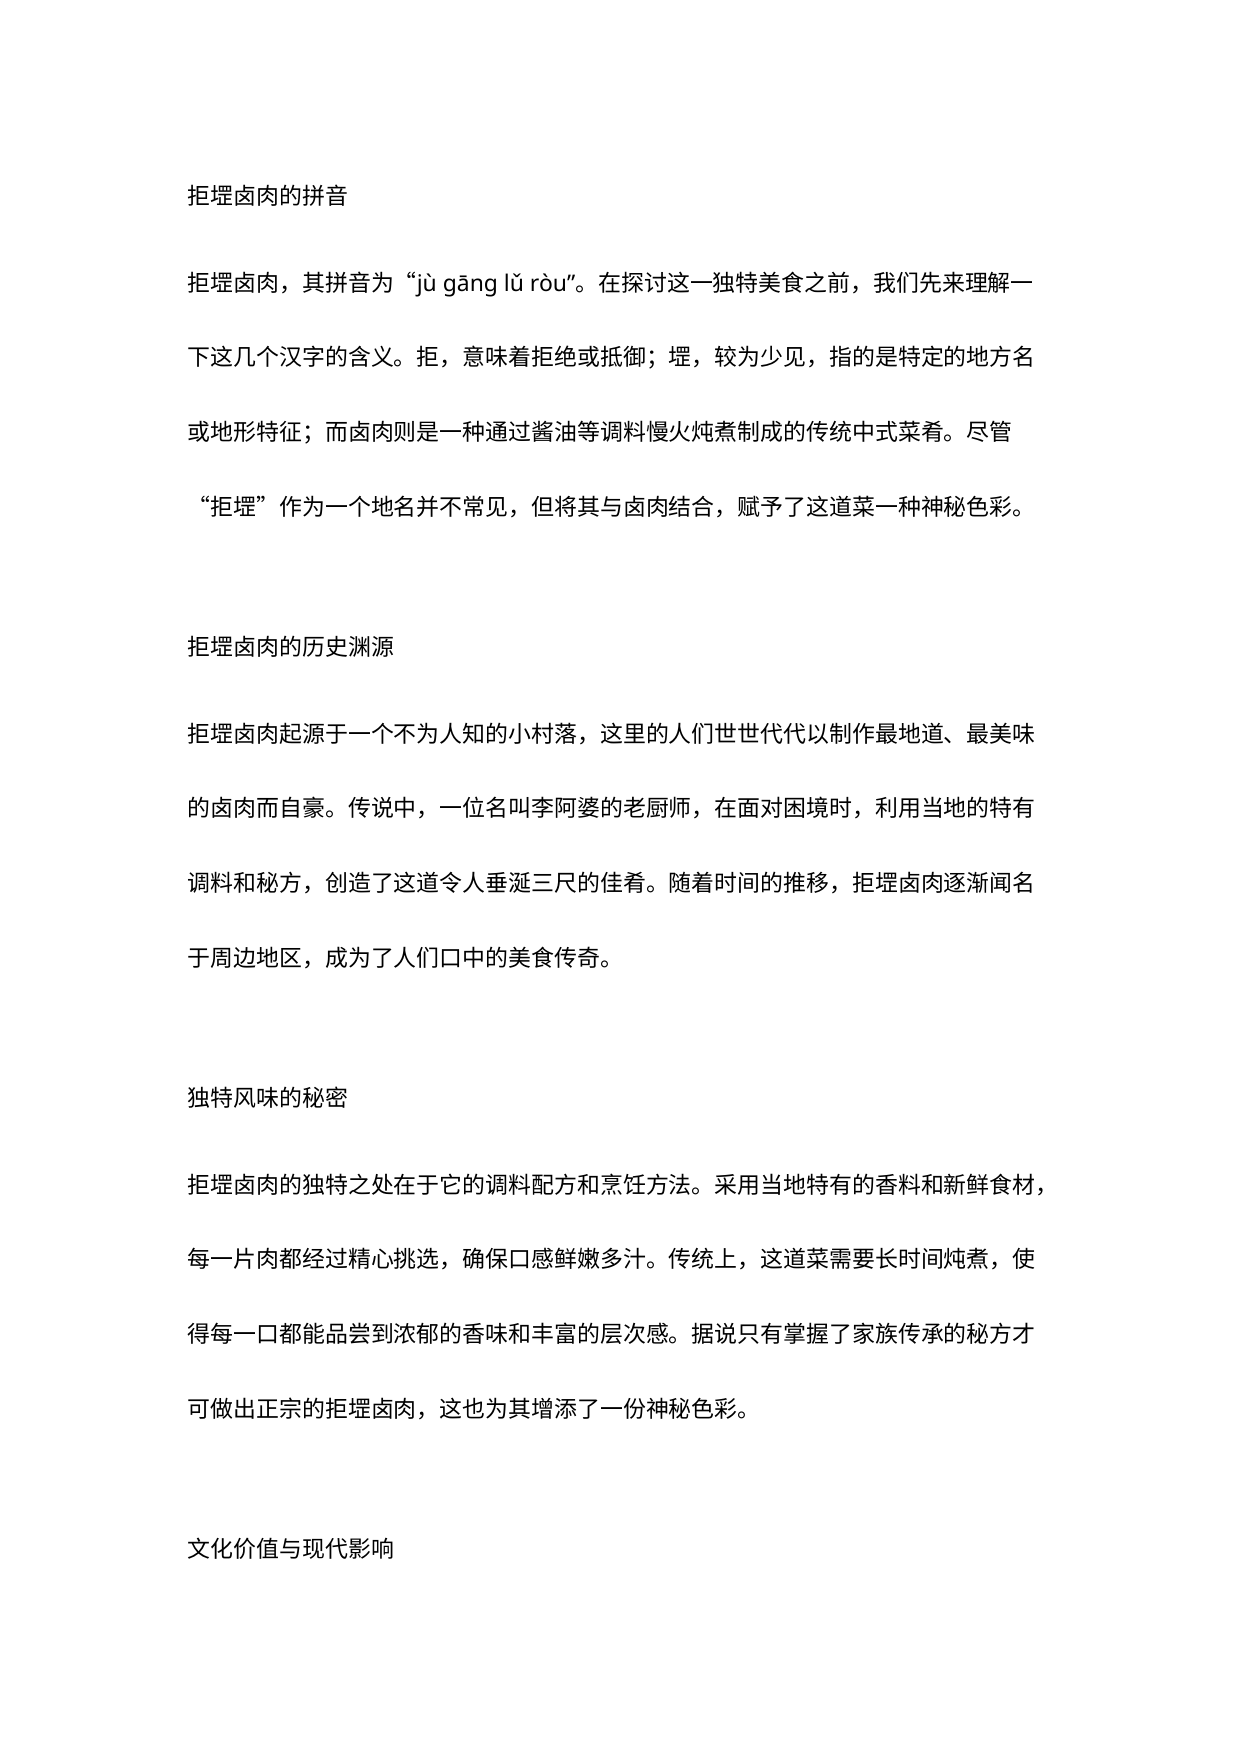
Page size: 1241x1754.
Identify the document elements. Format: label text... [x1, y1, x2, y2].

text 拒堽卤肉，其拼音为“jù gāng lǔ ròu”。在探讨这一独特美食之前，我们先来理解一下这几个汉字的含义。拒，意味着拒绝或抵御；堽，较为少见，指的是特定的地方名或地形特征；而卤肉则是一种通过酱油等调料慢火炖煮制成的传统中式菜肴。尽管“拒堽”作为一个地名并不常见，但将其与卤肉结合，赋予了这道菜一种神秘色彩。 [187, 248, 1053, 538]
text 独特风味的秘密 [187, 1064, 1053, 1129]
text 拒堽卤肉的拼音 [187, 162, 1053, 227]
text 拒堽卤肉起源于一个不为人知的小村落，这里的人们世世代代以制作最地道、最美味的卤肉而自豪。传说中，一位名叫李阿婆的老厨师，在面对困境时，利用当地的特有调料和秘方，创造了这道令人垂涎三尺的佳肴。随着时间的推移，拒堽卤肉逐渐闻名于周边地区，成为了人们口中的美食传奇。 [187, 699, 1053, 989]
text 文化价值与现代影响 [187, 1515, 1053, 1580]
text 拒堽卤肉的独特之处在于它的调料配方和烹饪方法。采用当地特有的香料和新鲜食材，每一片肉都经过精心挑选，确保口感鲜嫩多汁。传统上，这道菜需要长时间炖煮，使得每一口都能品尝到浓郁的香味和丰富的层次感。据说只有掌握了家族传承的秘方才可做出正宗的拒堽卤肉，这也为其增添了一份神秘色彩。 [187, 1151, 1053, 1440]
text 拒堽卤肉的历史渊源 [187, 613, 1053, 678]
